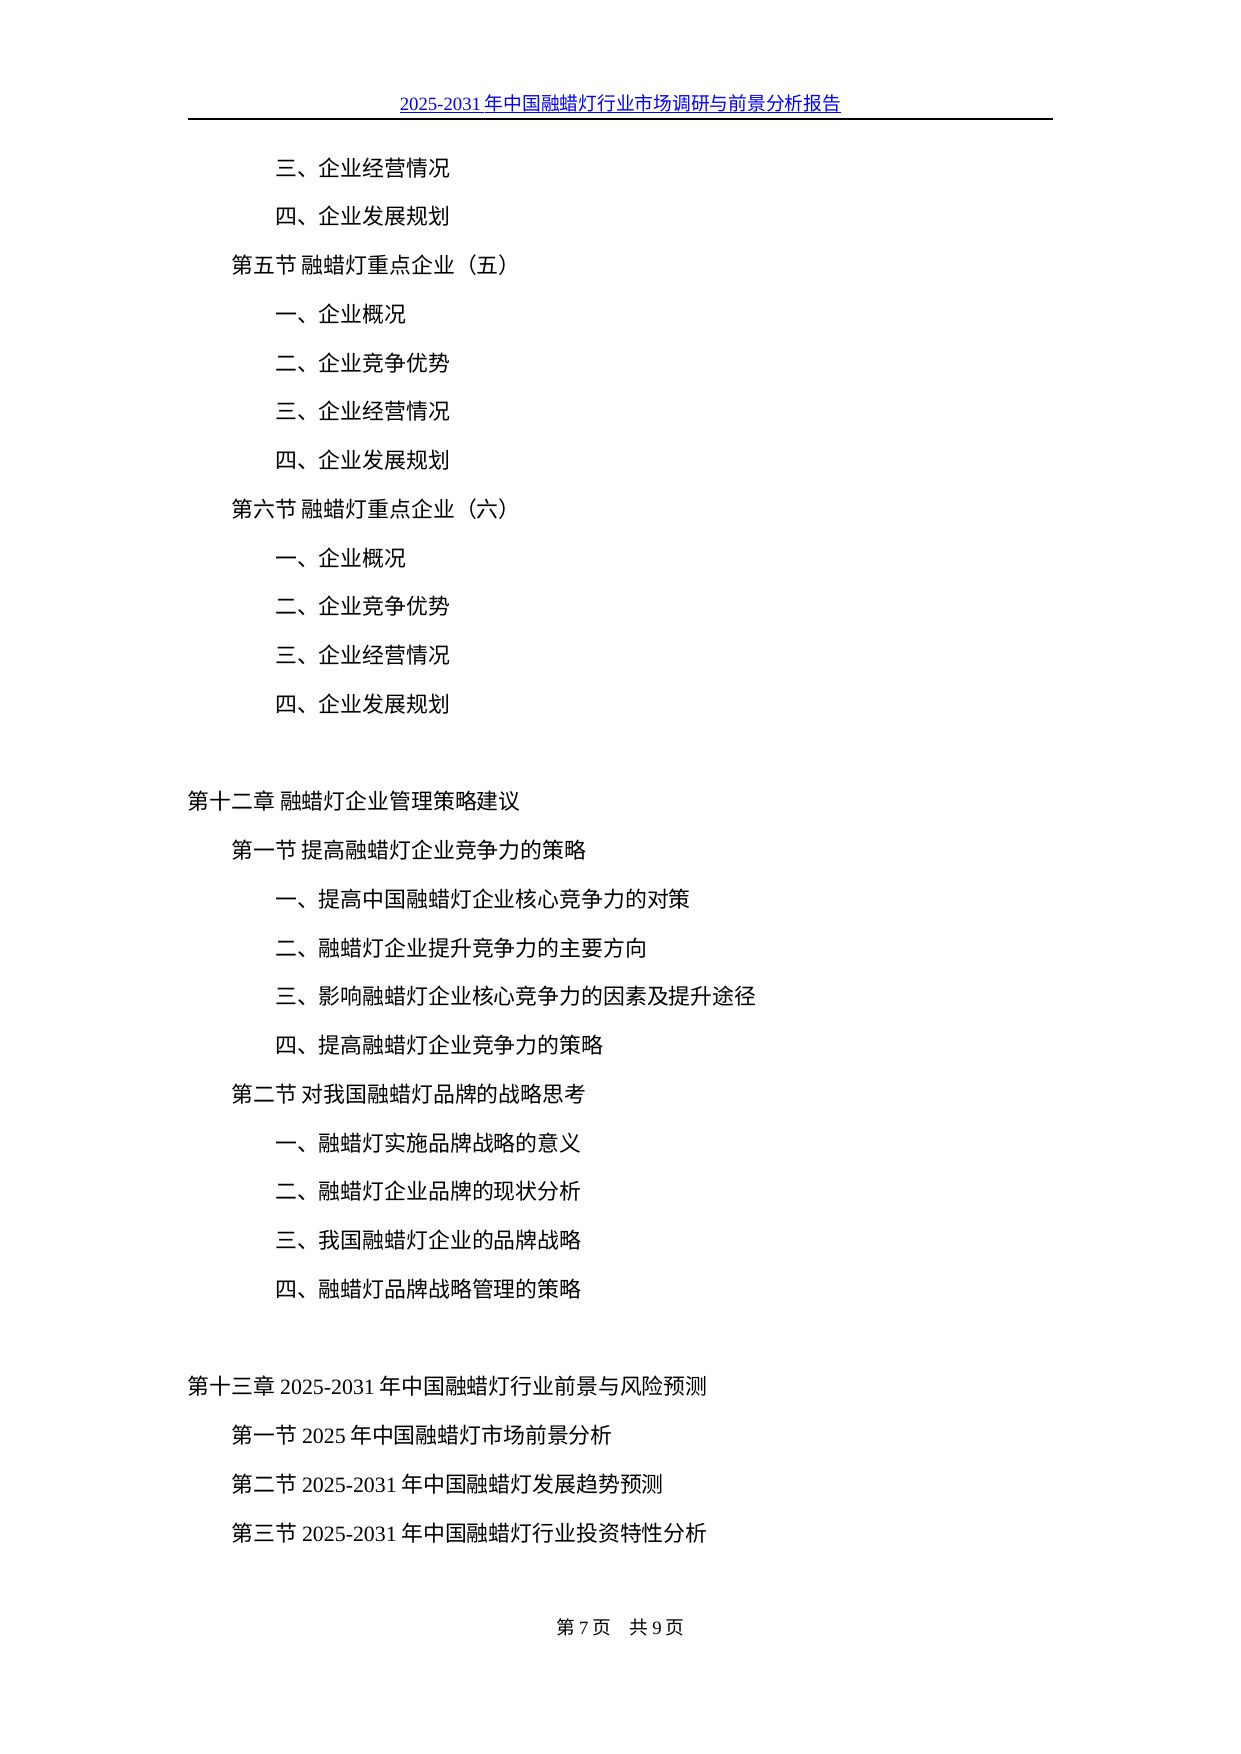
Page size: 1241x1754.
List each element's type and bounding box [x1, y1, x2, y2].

text [187, 150, 1053, 1548]
